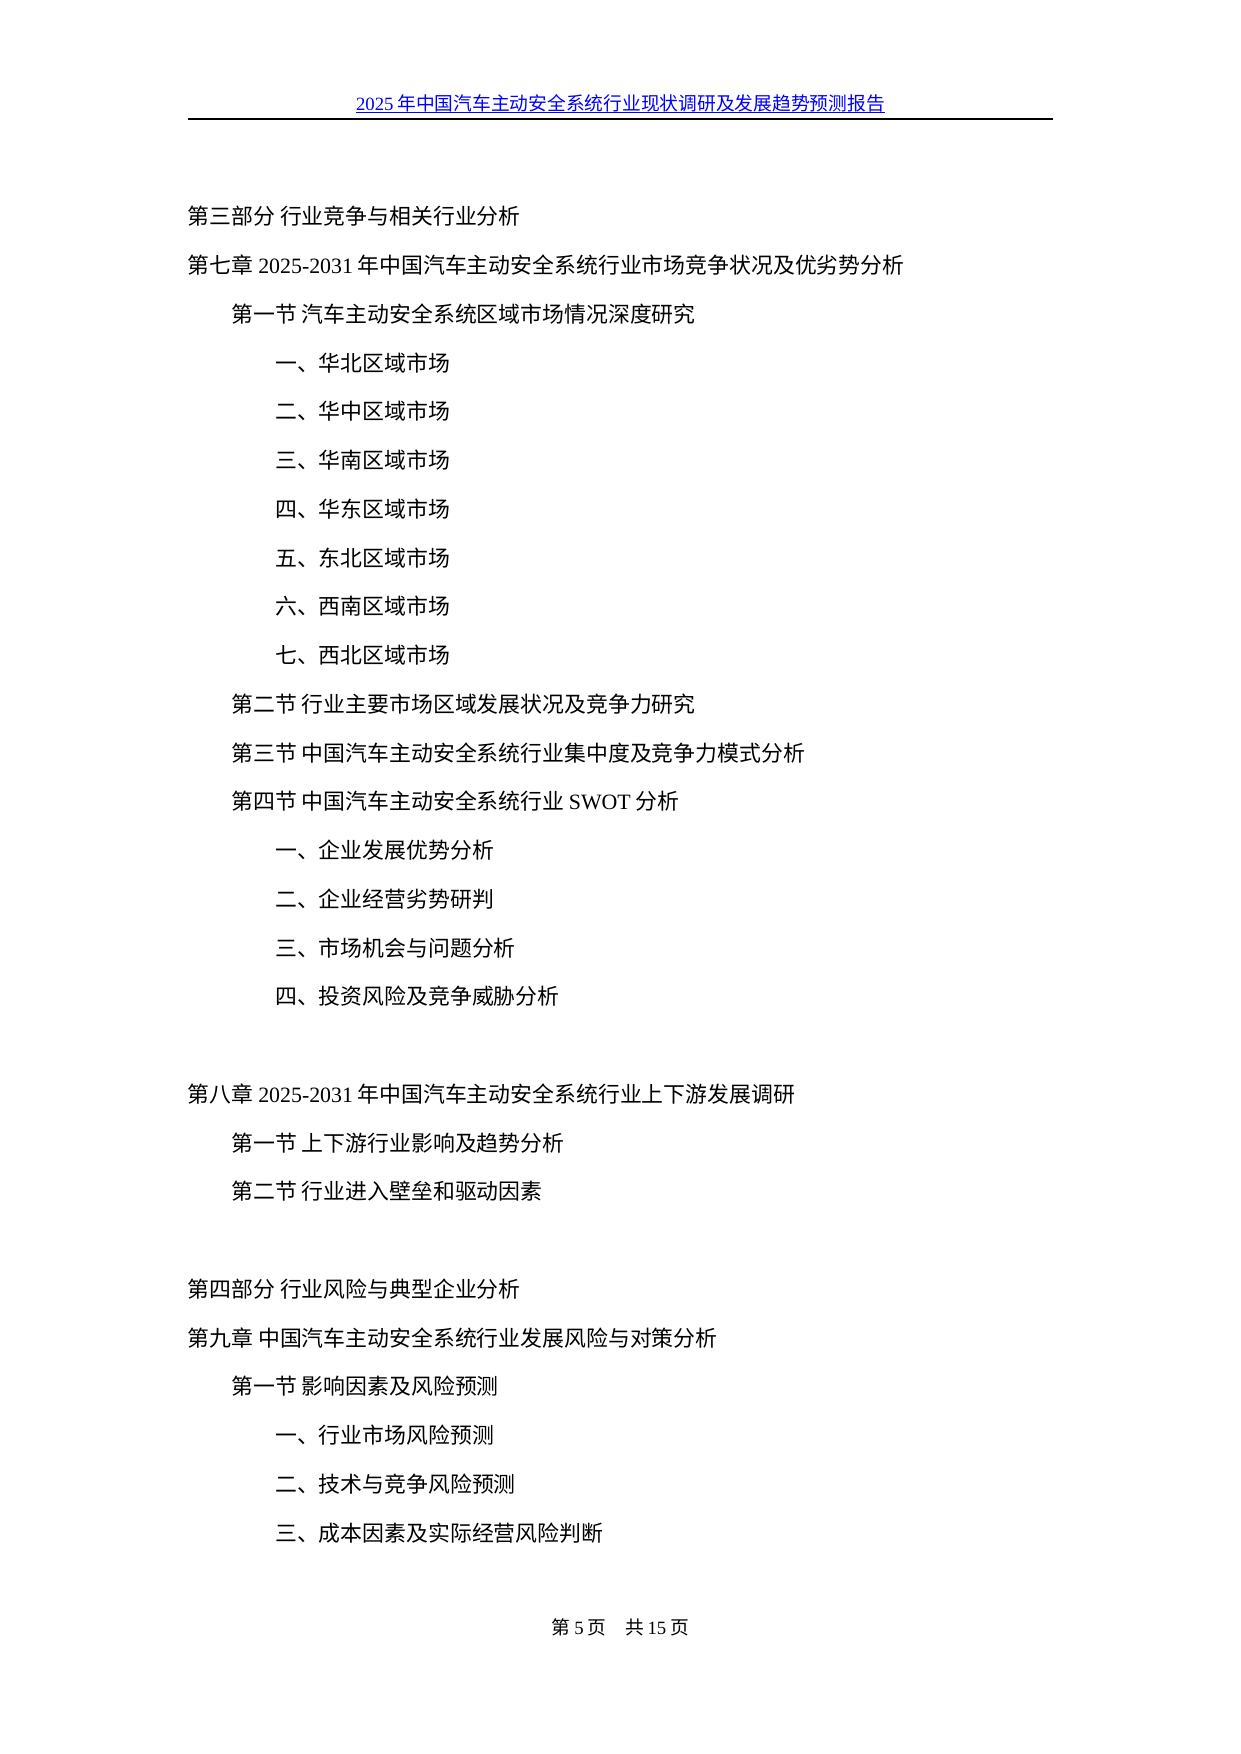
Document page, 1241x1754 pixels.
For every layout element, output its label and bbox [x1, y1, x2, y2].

text [187, 150, 1053, 1548]
